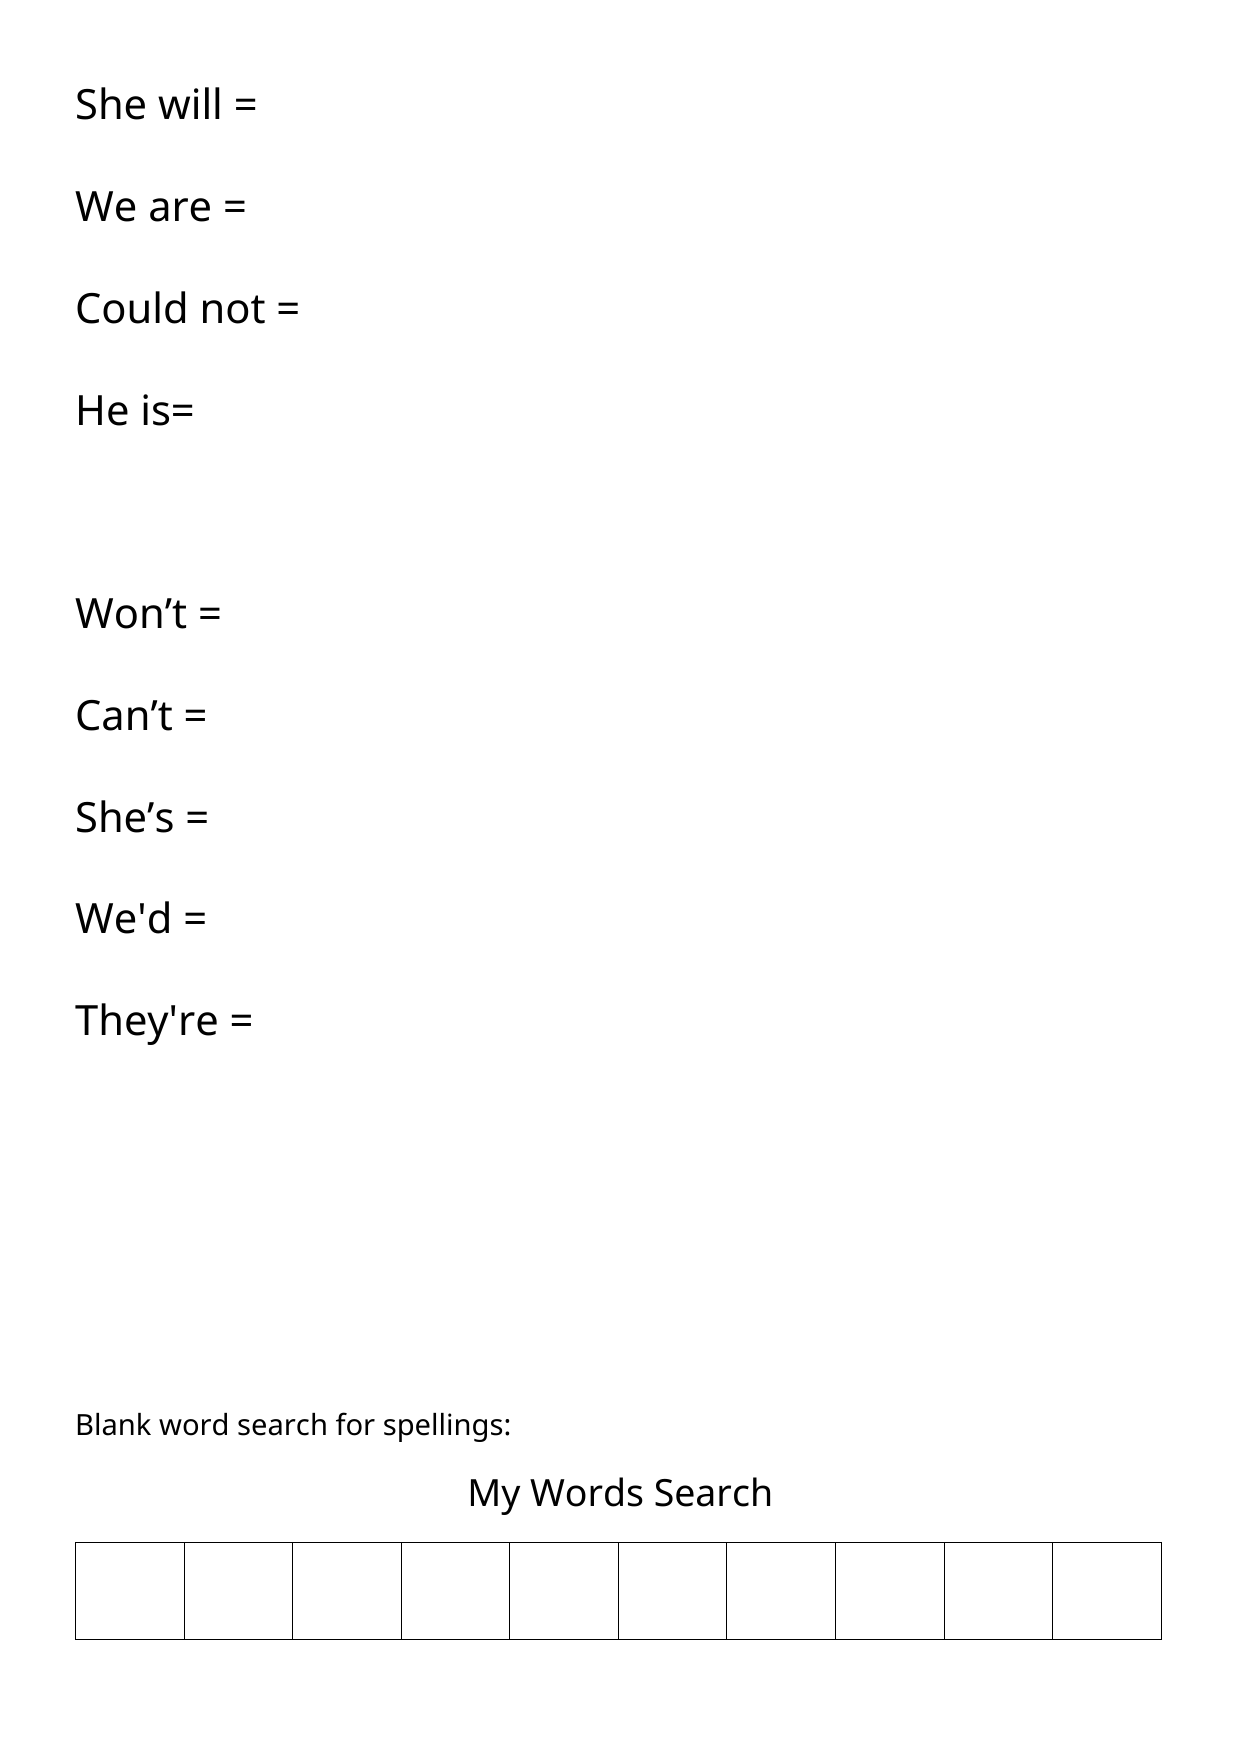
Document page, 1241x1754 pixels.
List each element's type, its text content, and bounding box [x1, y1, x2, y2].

text Can’t = [75, 686, 1165, 742]
text He is= [75, 380, 1165, 437]
text They're = [75, 991, 1165, 1048]
text We are = [75, 177, 1165, 233]
text She’s = [75, 787, 1165, 844]
table_header [727, 1543, 835, 1639]
table_header [836, 1543, 944, 1639]
table_header [1053, 1543, 1161, 1639]
text We'd = [75, 889, 1165, 946]
table_header [185, 1543, 292, 1639]
table_header [402, 1543, 509, 1639]
table_header [293, 1543, 401, 1639]
table_header [510, 1543, 618, 1639]
text My Words Search [75, 1466, 1165, 1517]
text Won’t = [75, 584, 1165, 641]
table_header [76, 1543, 184, 1639]
text Blank word search for spellings: [75, 1404, 1165, 1444]
table_header [945, 1543, 1052, 1639]
table_header [619, 1543, 726, 1639]
text She will = [75, 75, 1165, 132]
text Could not = [75, 278, 1165, 335]
